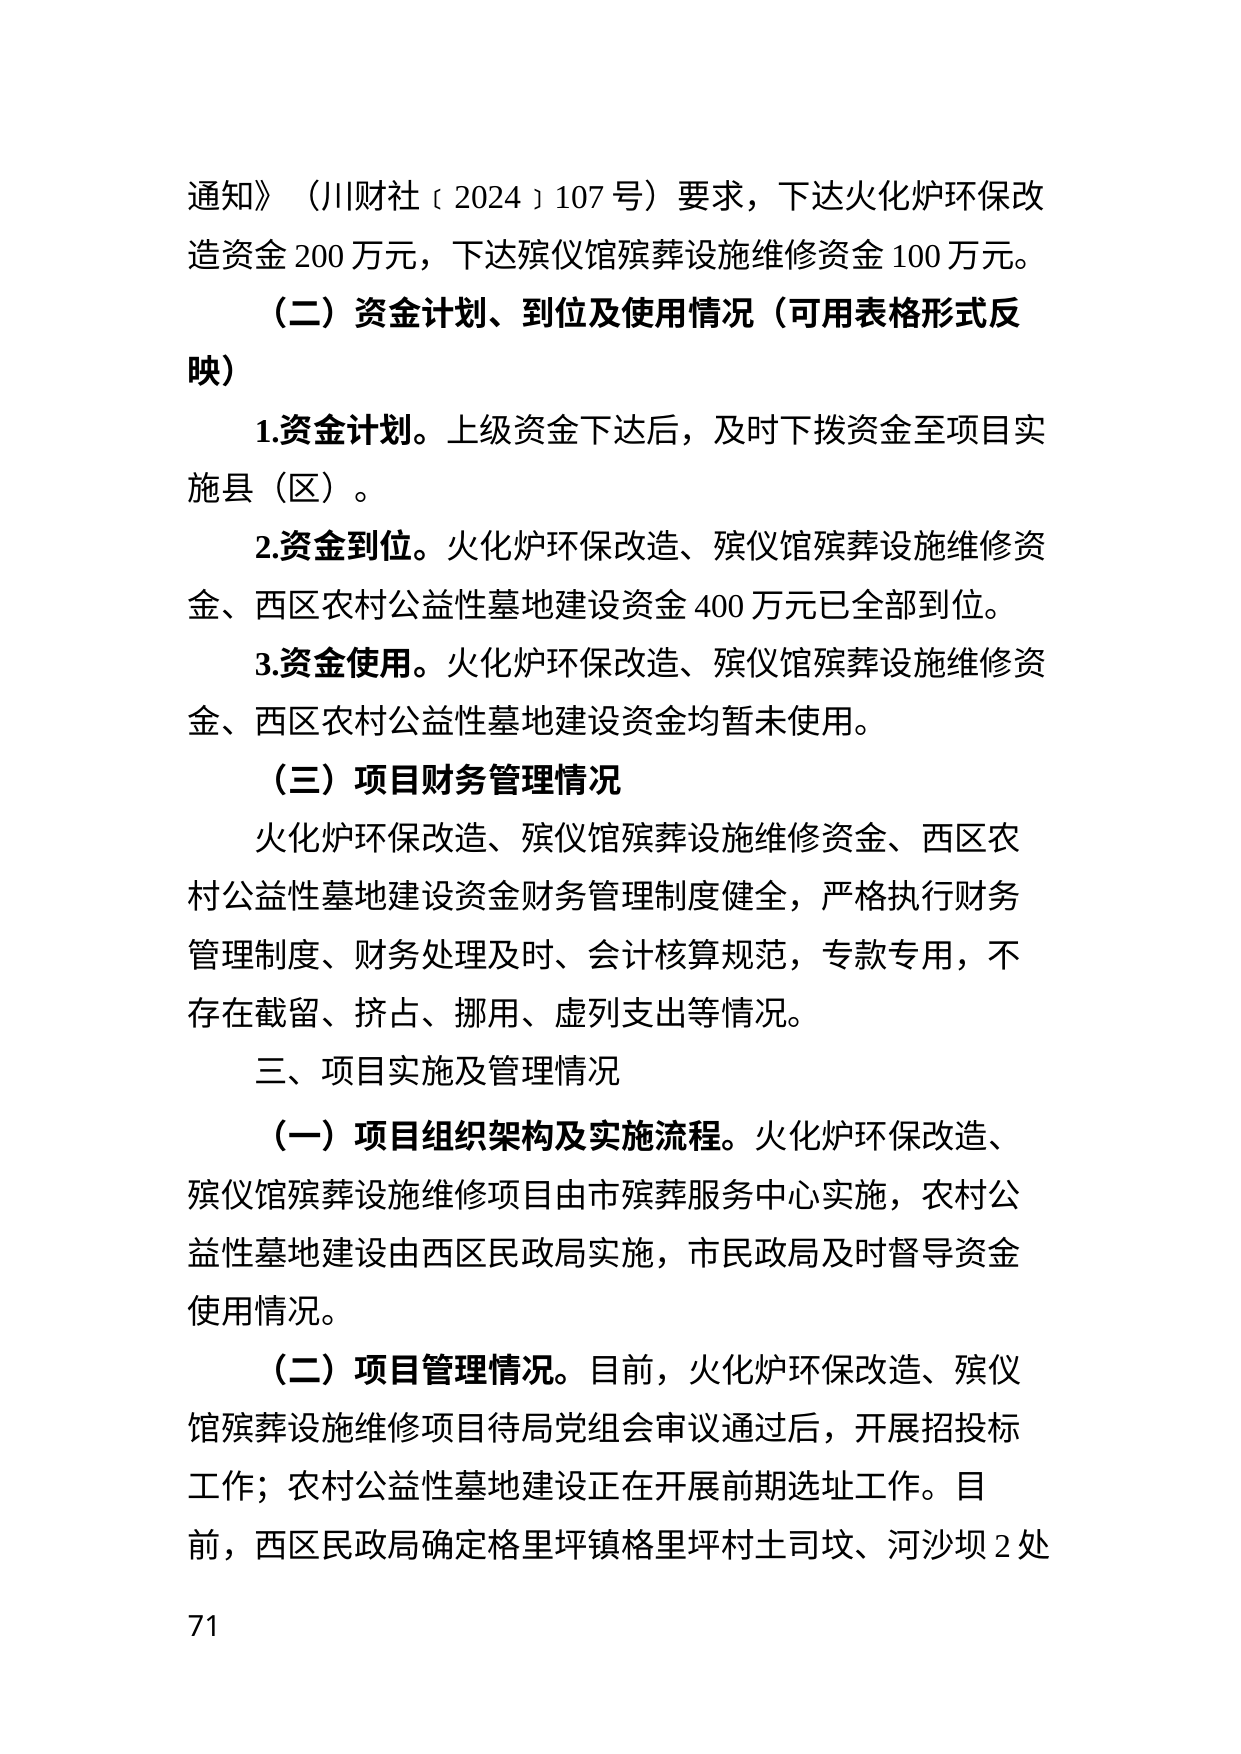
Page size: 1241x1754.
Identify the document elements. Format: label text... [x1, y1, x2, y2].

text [187, 162, 1053, 279]
text 2.资金到位。火化炉环保改造、殡仪馆殡葬设施维修资金、西区农村公益性墓地建设资金400万元已全部到位。 [187, 512, 1053, 629]
text 三、项目实施及管理情况 [187, 1037, 1053, 1102]
text 3.资金使用。火化炉环保改造、殡仪馆殡葬设施维修资金、西区农村公益性墓地建设资金均暂未使用。 [187, 629, 1053, 745]
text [187, 1335, 1053, 1569]
text （一）项目组织架构及实施流程。火化炉环保改造、殡仪馆殡葬设施维修项目由市殡葬服务中心实施，农村公益性墓地建设由西区民政局实施，市民政局及时督导资金使用情况。 [187, 1102, 1053, 1335]
text 1.资金计划。上级资金下达后，及时下拨资金至项目实施县（区）。 [187, 395, 1053, 512]
text （二）资金计划、到位及使用情况（可用表格形式反映） [187, 279, 1053, 395]
text （三）项目财务管理情况 [187, 745, 1053, 804]
text 火化炉环保改造、殡仪馆殡葬设施维修资金、西区农村公益性墓地建设资金财务管理制度健全，严格执行财务管理制度、财务处理及时、会计核算规范，专款专用，不存在截留、挤占、挪用、虚列支出等情况。 [187, 804, 1053, 1037]
